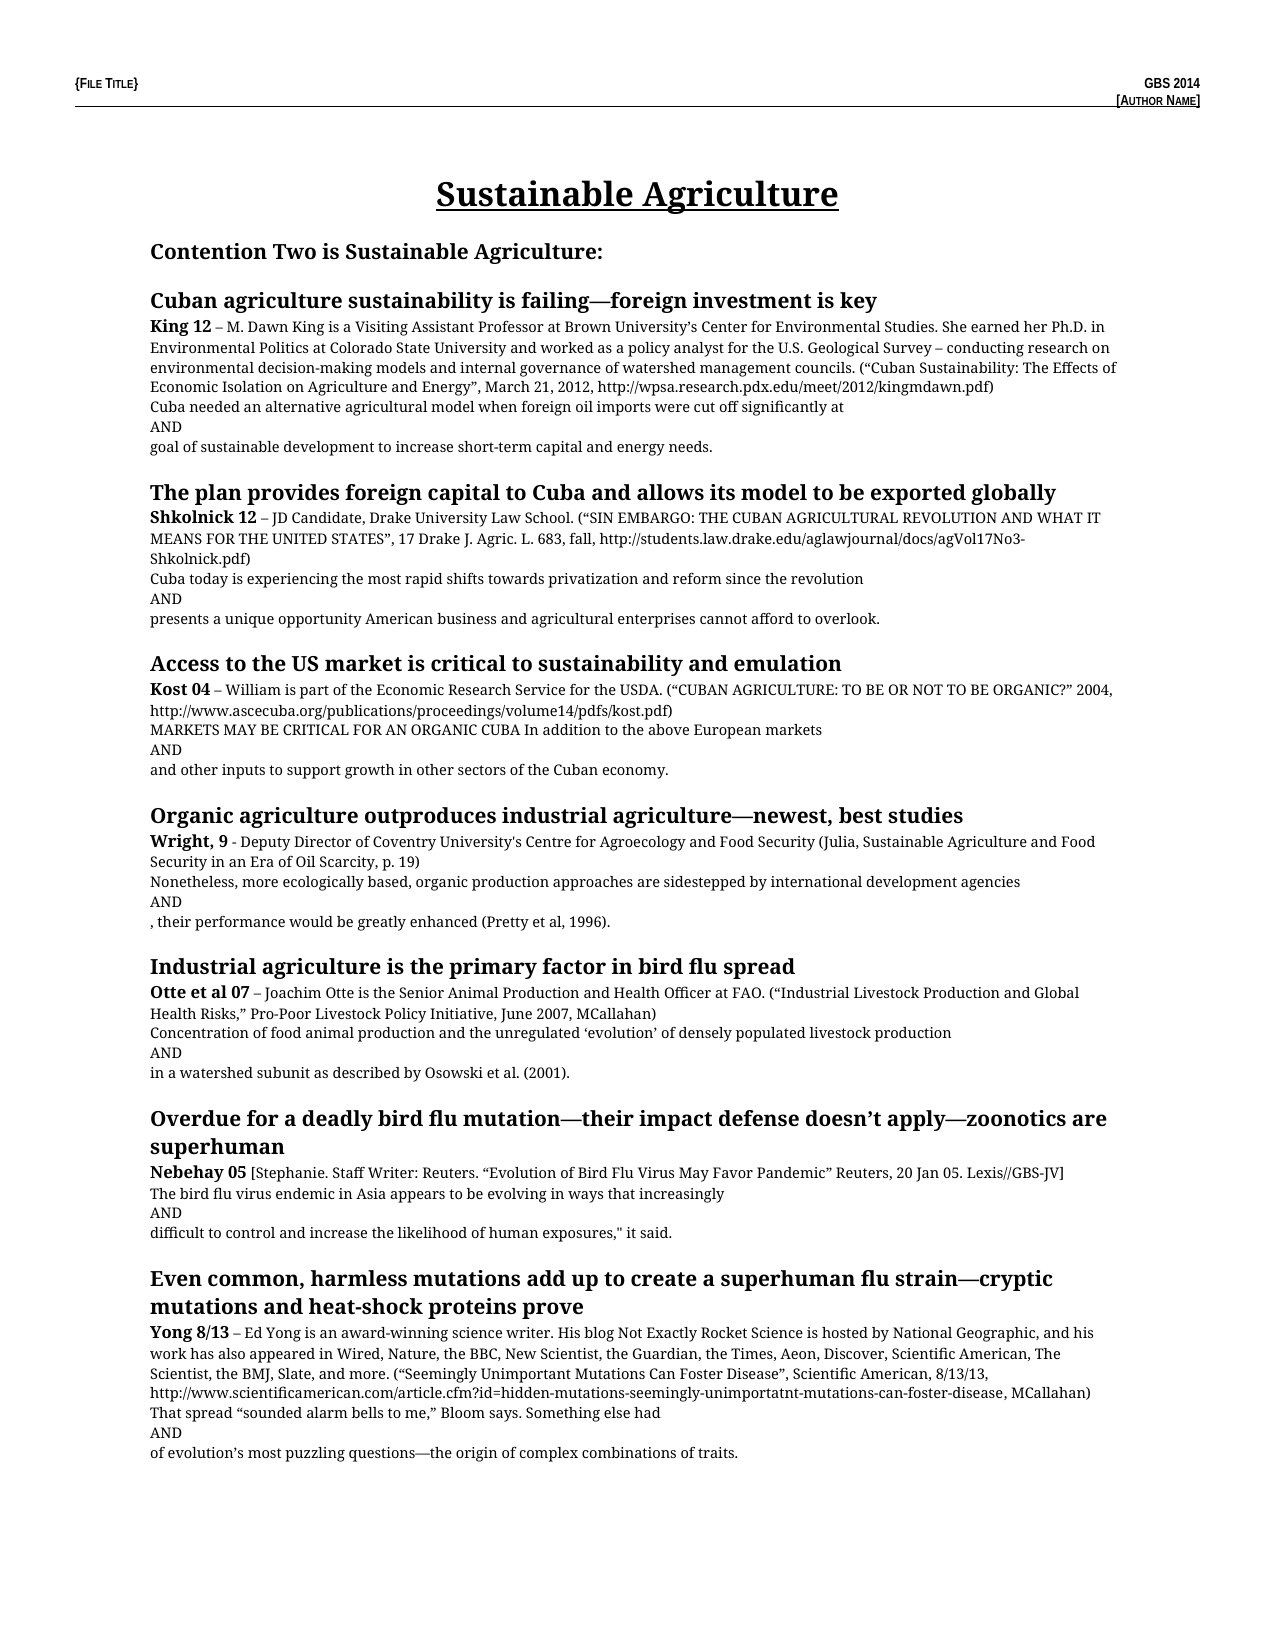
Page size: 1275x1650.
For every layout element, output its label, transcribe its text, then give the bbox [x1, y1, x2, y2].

text The bird flu virus endemic in Asia appears to be evolving in ways that increasingly [150, 1183, 1125, 1203]
text AND [150, 892, 1125, 912]
subtitle Organic agriculture outproduces industrial agriculture—newest, best studies [150, 801, 1125, 829]
text , their performance would be greatly enhanced (Pretty et al, 1996). [150, 912, 1125, 931]
text and other inputs to support growth in other sectors of the Cuban economy. [150, 760, 1125, 780]
subtitle Sustainable Agriculture [150, 171, 1125, 216]
text Yong 8/13 – Ed Yong is an award-winning science writer. His blog Not Exactly Rocket Science is hosted by National Geographic, and his work has also appeared in Wired, Nature, the BBC, New Scientist, the Guardian, the Times, Aeon, Discover, Scientific American, The Scientist, the BMJ, Slate, and more. (“Seemingly Unimportant Mutations Can Foster Disease”, Scientific American, 8/13/13, http://www.scientificamerican.com/article.cfm?id=hidden-mutations-seemingly-unimportatnt-mutations-can-foster-disease, MCallahan) [150, 1321, 1125, 1403]
subtitle Cuban agriculture sustainability is failing—foreign investment is key [150, 286, 1125, 315]
text AND [150, 588, 1125, 608]
text difficult to control and increase the likelihood of human exposures," it said. [150, 1223, 1125, 1243]
text King 12 – M. Dawn King is a Visiting Assistant Professor at Brown University’s Center for Environmental Studies. She earned her Ph.D. in Environmental Politics at Colorado State University and worked as a policy analyst for the U.S. Geological Survey – conducting research on environmental decision-making models and internal governance of watershed management councils. (“Cuban Sustainability: The Effects of Economic Isolation on Agriculture and Energy”, March 21, 2012, http://wpsa.research.pdx.edu/meet/2012/kingmdawn.pdf) [150, 315, 1125, 397]
text AND [150, 1423, 1125, 1443]
subtitle Even common, harmless mutations add up to create a superhuman flu strain—cryptic mutations and heat-shock proteins prove [150, 1264, 1125, 1321]
subtitle Contention Two is Sustainable Agriculture: [150, 237, 1125, 266]
text AND [150, 1203, 1125, 1223]
text Wright, 9 - Deputy Director of Coventry University's Centre for Agroecology and Food Security (Julia, Sustainable Agriculture and Food Security in an Era of Oil Scarcity, p. 19) [150, 829, 1125, 872]
text AND [150, 1043, 1125, 1063]
text Concentration of food animal production and the unregulated ‘evolution’ of densely populated livestock production [150, 1023, 1125, 1043]
text AND [150, 740, 1125, 760]
text Shkolnick 12 – JD Candidate, Drake University Law School. (“SIN EMBARGO: THE CUBAN AGRICULTURAL REVOLUTION AND WHAT IT MEANS FOR THE UNITED STATES”, 17 Drake J. Agric. L. 683, fall, http://students.law.drake.edu/aglawjournal/docs/agVol17No3-Shkolnick.pdf) [150, 506, 1125, 569]
text AND [150, 417, 1125, 437]
text Nebehay 05 [Stephanie. Staff Writer: Reuters. “Evolution of Bird Flu Virus May Favor Pandemic” Reuters, 20 Jan 05. Lexis//GBS-JV] [150, 1161, 1125, 1183]
text Nonetheless, more ecologically based, organic production approaches are sidestepped by international development agencies [150, 872, 1125, 892]
subtitle Access to the US market is critical to sustainability and emulation [150, 649, 1125, 678]
subtitle Industrial agriculture is the primary factor in bird flu spread [150, 952, 1125, 981]
subtitle Overdue for a deadly bird flu mutation—their impact defense doesn’t apply—zoonotics are superhuman [150, 1104, 1125, 1161]
text of evolution’s most puzzling questions—the origin of complex combinations of traits. [150, 1443, 1125, 1463]
text Kost 04 – William is part of the Economic Research Service for the USDA. (“CUBAN AGRICULTURE: TO BE OR NOT TO BE ORGANIC?” 2004, http://www.ascecuba.org/publications/proceedings/volume14/pdfs/kost.pdf) [150, 678, 1125, 720]
text Otte et al 07 – Joachim Otte is the Senior Animal Production and Health Officer at FAO. (“Industrial Livestock Production and Global Health Risks,” Pro-Poor Livestock Policy Initiative, June 2007, MCallahan) [150, 981, 1125, 1023]
text presents a unique opportunity American business and agricultural enterprises cannot afford to overlook. [150, 608, 1125, 628]
text MARKETS MAY BE CRITICAL FOR AN ORGANIC CUBA In addition to the above European markets [150, 720, 1125, 740]
text goal of sustainable development to increase short-term capital and energy needs. [150, 437, 1125, 457]
text in a watershed subunit as described by Osowski et al. (2001). [150, 1063, 1125, 1083]
text Cuba needed an alternative agricultural model when foreign oil imports were cut off significantly at [150, 397, 1125, 417]
subtitle The plan provides foreign capital to Cuba and allows its model to be exported globally [150, 478, 1125, 506]
text Cuba today is experiencing the most rapid shifts towards privatization and reform since the revolution [150, 569, 1125, 588]
text That spread “sounded alarm bells to me,” Bloom says. Something else had [150, 1403, 1125, 1423]
